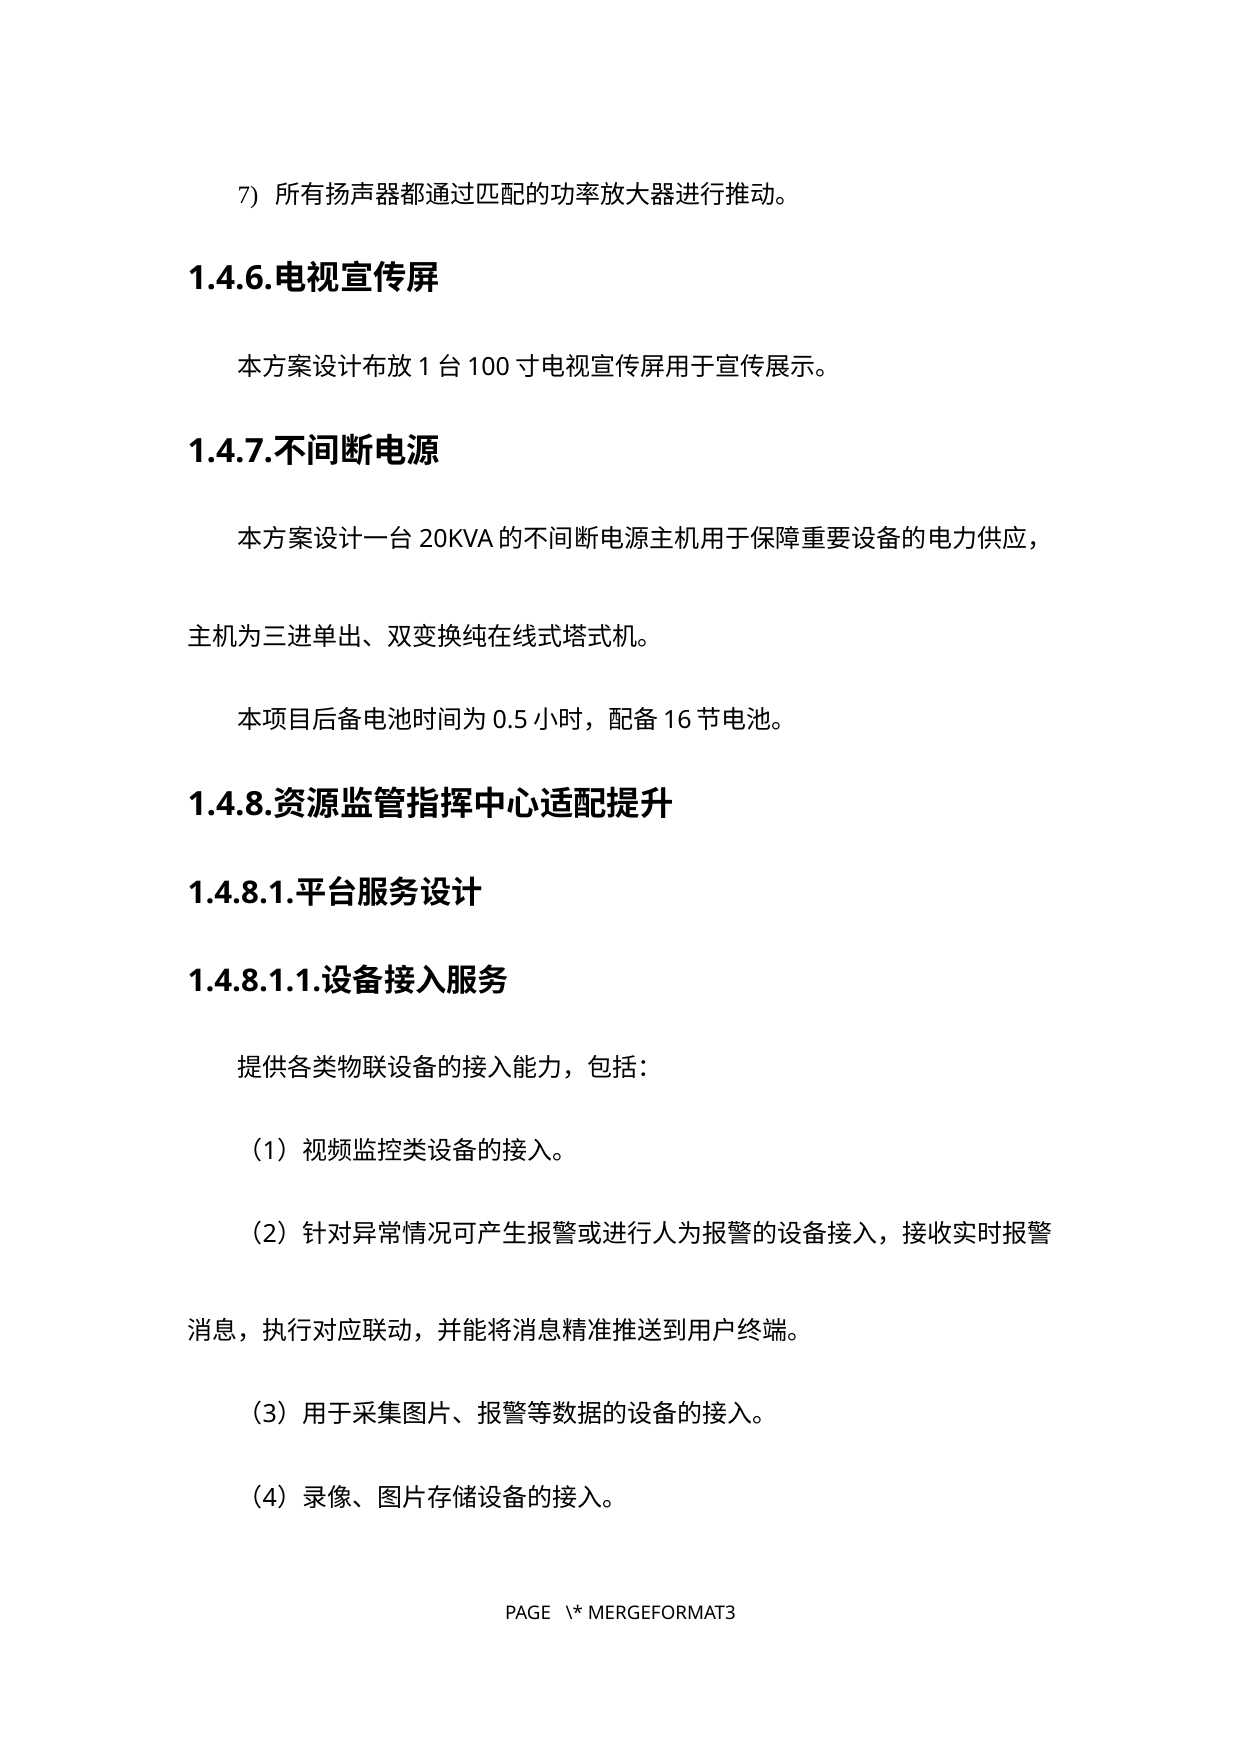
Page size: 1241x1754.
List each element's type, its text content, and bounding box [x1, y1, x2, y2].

text 本项目后备电池时间为0.5小时，配备16节电池。 [187, 685, 1053, 750]
text 1.4.7.不间断电源 [187, 415, 1053, 480]
list 所有扬声器都通过匹配的功率放大器进行推动。 [187, 160, 1053, 225]
text （1）视频监控类设备的接入。 [187, 1116, 1053, 1181]
text 1.4.8.资源监管指挥中心适配提升 [187, 768, 1053, 833]
text （3）用于采集图片、报警等数据的设备的接入。 [187, 1379, 1053, 1444]
text 本方案设计布放1台100寸电视宣传屏用于宣传展示。 [187, 332, 1053, 397]
text 1.4.6.电视宣传屏 [187, 243, 1053, 308]
text （2）针对异常情况可产生报警或进行人为报警的设备接入，接收实时报警消息，执行对应联动，并能将消息精准推送到用户终端。 [187, 1199, 1053, 1361]
text （4）录像、图片存储设备的接入。 [187, 1463, 1053, 1528]
text 本方案设计一台20KVA的不间断电源主机用于保障重要设备的电力供应，主机为三进单出、双变换纯在线式塔式机。 [187, 504, 1053, 667]
text 1.4.8.1.平台服务设计 [187, 857, 1053, 922]
text 1.4.8.1.1.设备接入服务 [187, 945, 1053, 1010]
text 提供各类物联设备的接入能力，包括： [187, 1033, 1053, 1098]
